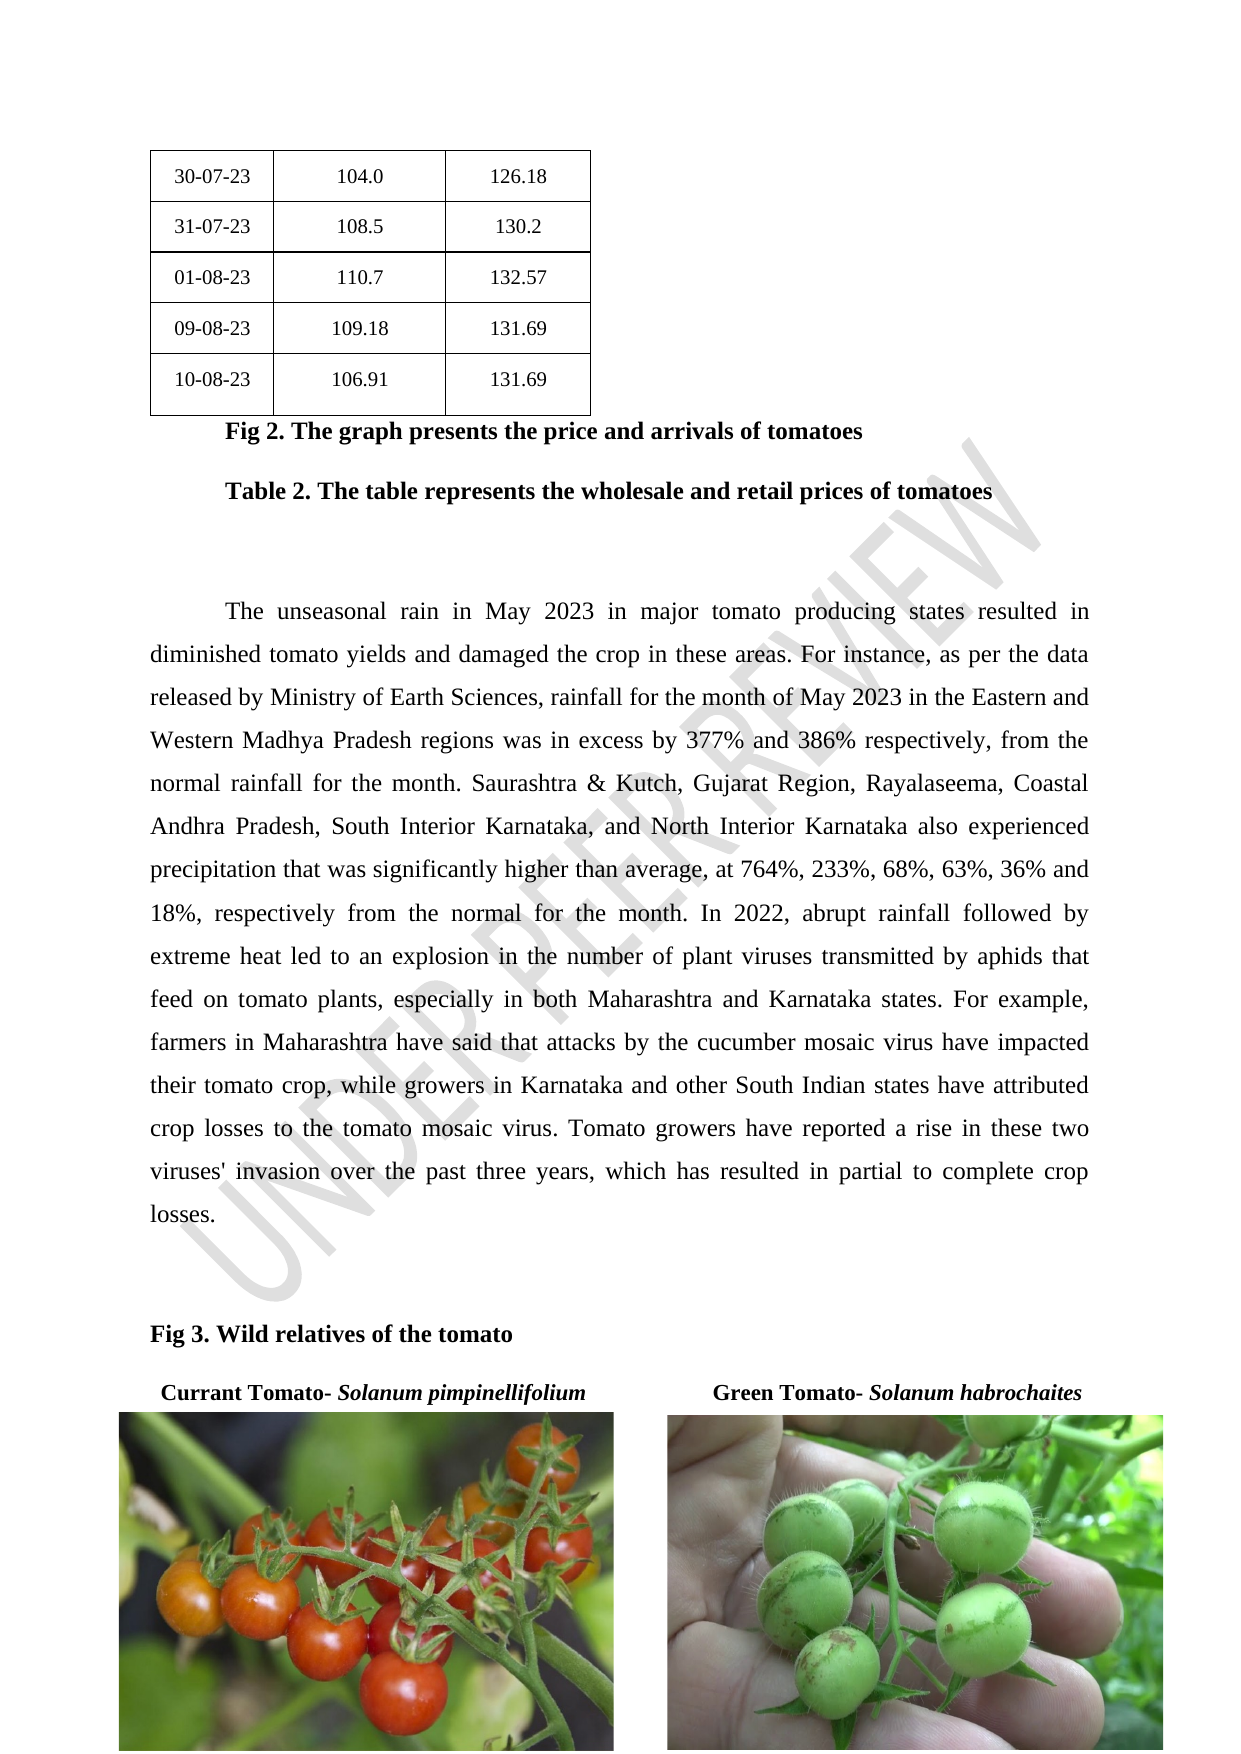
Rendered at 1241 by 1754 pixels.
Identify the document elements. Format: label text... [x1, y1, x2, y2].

table_cell 01-08-23 [151, 253, 273, 302]
table_cell 126.18 [446, 151, 590, 201]
table_cell 130.2 [446, 202, 590, 251]
picture [118, 1412, 614, 1751]
table_cell 31-07-23 [151, 202, 273, 251]
table_cell 106.91 [274, 354, 445, 415]
table_cell 131.69 [446, 303, 590, 353]
table_cell 09-08-23 [151, 303, 273, 353]
text Fig 3. Wild relatives of the tomato [150, 1319, 1090, 1348]
text The unseasonal rain in May 2023 in major tomato producing states resulted in diminished tomato yields and damaged the crop in these areas. For instance, as per the data released by Ministry of Earth Sciences, rainfall for the month of May 2023 in the Eastern and Western Madhya Pradesh regions was in excess by 377% and 386% respectively, from the normal rainfall for the month. Saurashtra & Kutch, Gujarat Region, Rayalaseema, Coastal Andhra Pradesh, South Interior Karnataka, and North Interior Karnataka also experienced precipitation that was significantly higher than average, at 764%, 233%, 68%, 63%, 36% and 18%, respectively from the normal for the month. In 2022, abrupt rainfall followed by extreme heat led to an explosion in the number of plant viruses transmitted by aphids that feed on tomato plants, especially in both Maharashtra and Karnataka states. For example, farmers in Maharashtra have said that attacks by the cucumber mosaic virus have impacted their tomato crop, while growers in Karnataka and other South Indian states have attributed crop losses to the tomato mosaic virus. Tomato growers have reported a rise in these two viruses' invasion over the past three years, which has resulted in partial to complete crop losses. [150, 596, 1090, 1228]
text Table 2. The table represents the wholesale and retail prices of tomatoes [150, 476, 1090, 505]
table_cell 131.69 [446, 354, 590, 415]
table_cell 108.5 [274, 202, 445, 251]
table_cell 30-07-23 [151, 151, 273, 201]
table_cell 110.7 [274, 253, 445, 302]
text Fig 2. The graph presents the price and arrivals of tomatoes [150, 416, 1090, 445]
table_cell 109.18 [274, 303, 445, 353]
text Currant Tomato- Solanum pimpinellifolium Green Tomato- Solanum habrochaites [150, 1379, 1090, 1405]
table_cell 10-08-23 [151, 354, 273, 415]
table_cell 132.57 [446, 253, 590, 302]
picture [667, 1415, 1164, 1750]
table_cell 104.0 [274, 151, 445, 201]
